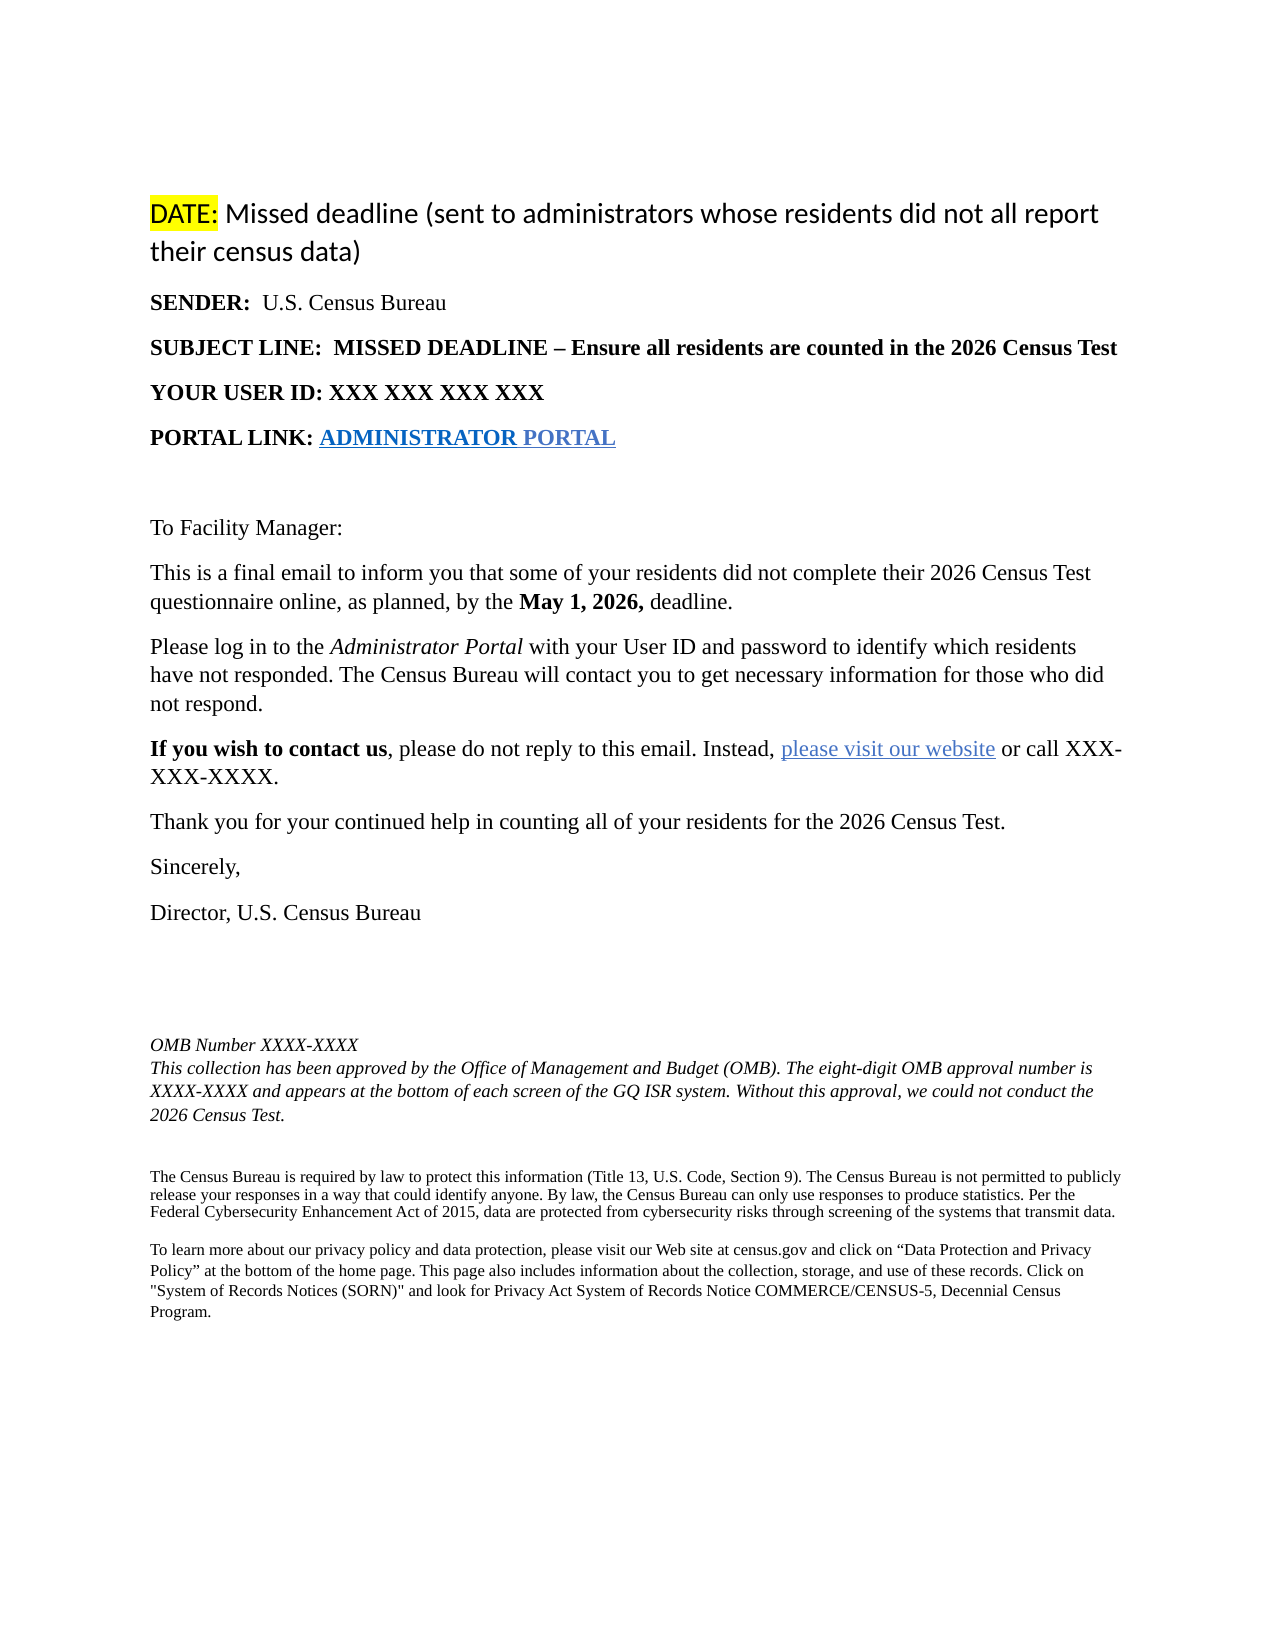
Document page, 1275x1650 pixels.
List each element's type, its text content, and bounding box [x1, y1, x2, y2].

text Please log in to the Administrator Portal with your User ID and password to identify which residents have not responded. The Census Bureau will contact you to get necessary information for those who did not respond. [150, 633, 1125, 716]
text This is a final email to inform you that some of your residents did not complete their 2026 Census Test questionnaire online, as planned, by the May 1, 2026, deadline. [150, 559, 1125, 614]
text PORTAL LINK: ADMINISTRATOR PORTAL [150, 424, 1125, 450]
text To Facility Manager: [150, 514, 1125, 541]
text SUBJECT LINE: MISSED DEADLINE – Ensure all residents are counted in the 2026 Census Test [150, 334, 1125, 360]
text YOUR USER ID: XXX XXX XXX XXX [150, 379, 1125, 405]
text DATE: Missed deadline (sent to administrators whose residents did not all report their census data) [150, 195, 1125, 269]
text OMB Number XXXX-XXXX This collection has been approved by the Office of Management and Budget (OMB). The eight-digit OMB approval number is XXXX-XXXX and appears at the bottom of each screen of the GQ ISR system. Without this approval, we could not conduct the 2026 Census Test. [150, 1034, 1125, 1125]
text To learn more about our privacy policy and data protection, please visit our Web site at census.gov and click on “Data Protection and Privacy Policy” at the bottom of the home page. This page also includes information about the collection, storage, and use of these records. Click on "System of Records Notices (SORN)" and look for Privacy Act System of Records Notice COMMERCE/CENSUS-5, Decennial Census Program. [150, 1240, 1125, 1321]
text If you wish to contact us, please do not reply to this email. Instead, please visit our website or call XXX-XXX-XXXX. [150, 735, 1125, 789]
text Sincerely, [150, 853, 1125, 880]
text The Census Bureau is required by law to protect this information (Title 13, U.S. Code, Section 9). The Census Bureau is not permitted to publicly release your responses in a way that could identify anyone. By law, the Census Bureau can only use responses to produce statistics. Per the Federal Cybersecurity Enhancement Act of 2015, data are protected from cybersecurity risks through screening of the systems that transmit data. [150, 1169, 1125, 1221]
text SENDER: U.S. Census Bureau [150, 289, 1125, 315]
text Director, U.S. Census Bureau [150, 898, 1125, 925]
text Thank you for your continued help in counting all of your residents for the 2026 Census Test. [150, 808, 1125, 835]
